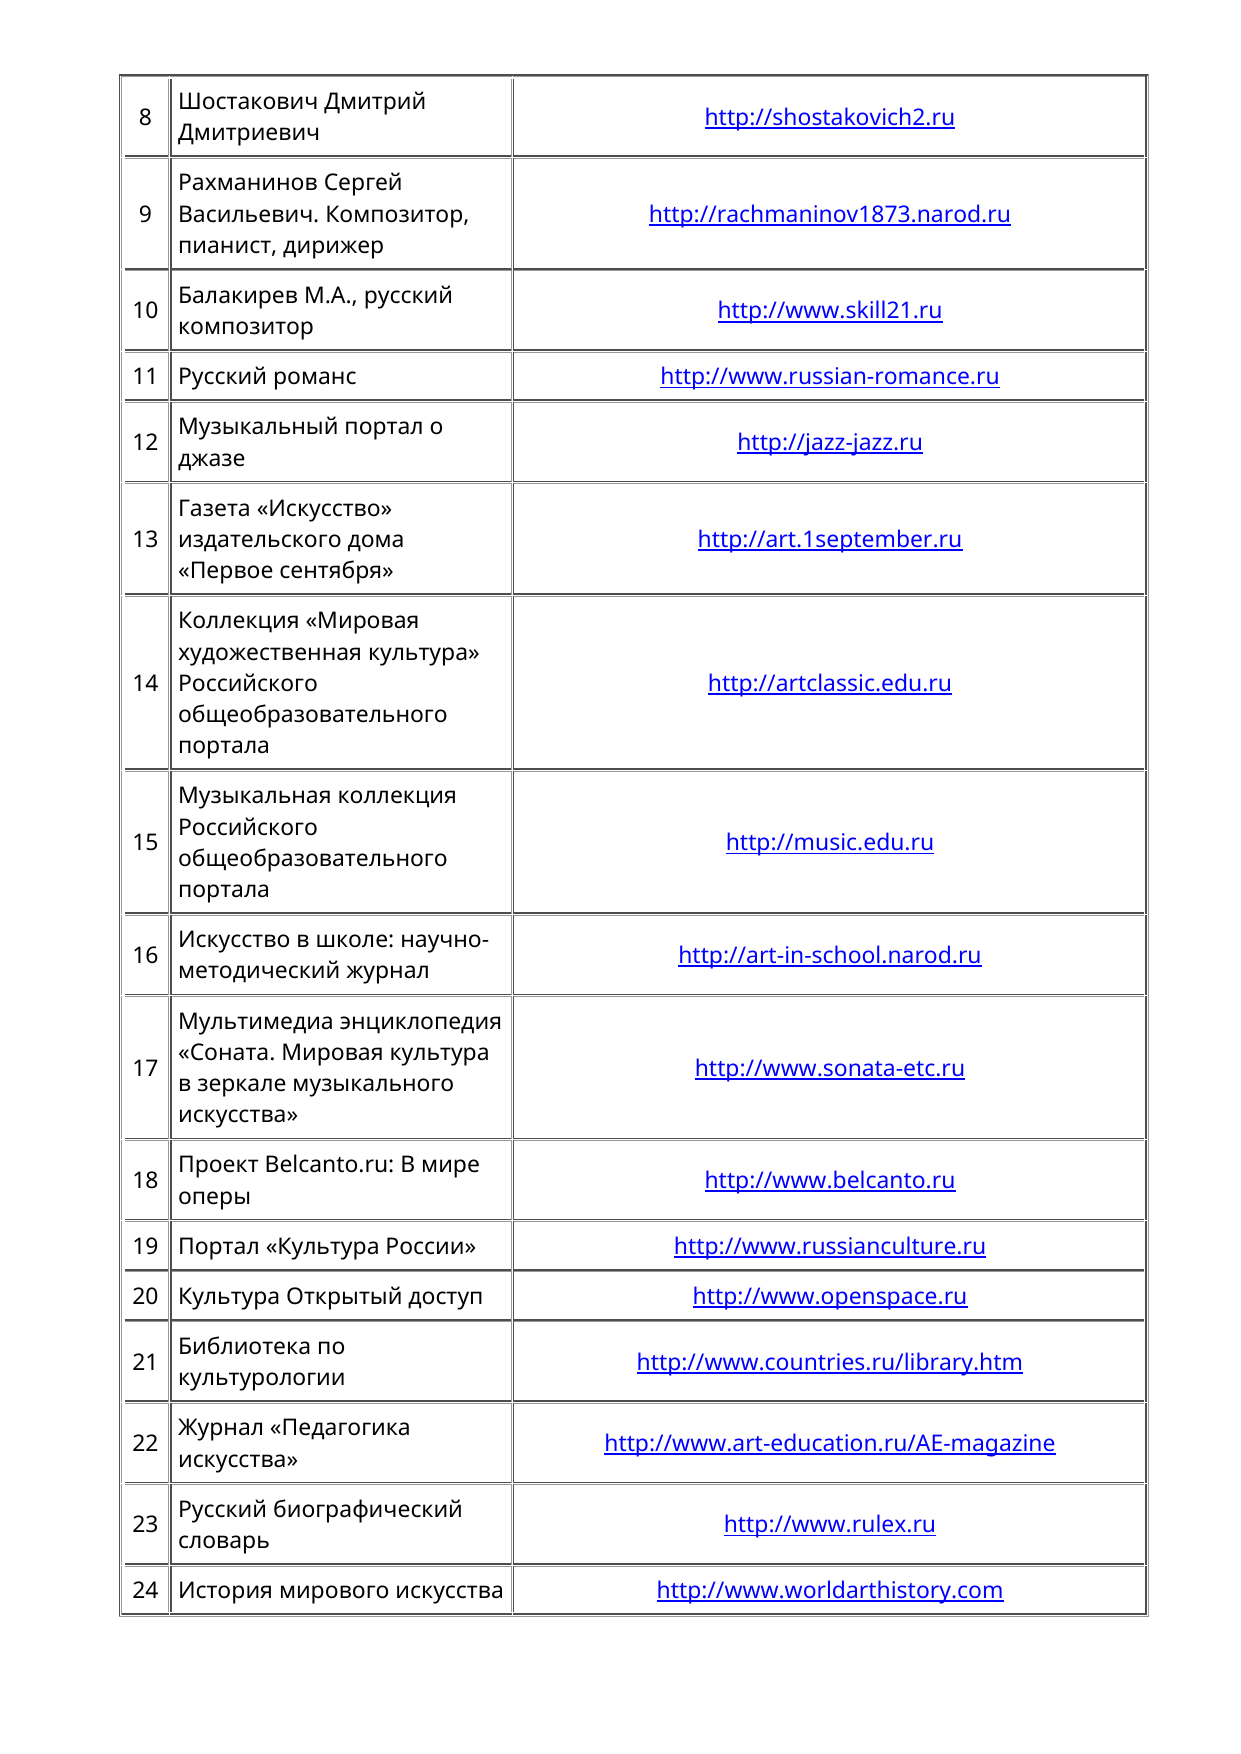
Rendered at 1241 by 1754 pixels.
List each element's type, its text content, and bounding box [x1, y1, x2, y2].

table_cell 17 [122, 994, 168, 1137]
table_cell 19 [120, 1219, 170, 1269]
table_cell http://art-in-school.narod.ru [514, 912, 1146, 993]
table_cell Мультимедиа энциклопедия «Соната. Мировая культура в зеркале музыкального искусства» [172, 997, 511, 1137]
table_cell 9 [122, 155, 168, 268]
table_cell Шостакович Дмитрий Дмитриевич [170, 77, 513, 155]
table_cell 20 [122, 1269, 168, 1319]
table_cell 22 [122, 1400, 168, 1482]
table_cell http://www.countries.ru/library.htm [514, 1319, 1145, 1400]
table_cell Журнал «Педагогика искусства» [172, 1404, 511, 1482]
table_cell Коллекция «Мировая художественная культура» Российского общеобразовательного портала [172, 597, 511, 768]
table_cell http://shostakovich2.ru [513, 77, 1145, 155]
table_cell http://rachmaninov1873.narod.ru [514, 155, 1146, 268]
table_cell http://www.openspace.ru [514, 1269, 1145, 1319]
table_cell Библиотека по культурологии [172, 1322, 511, 1400]
table_cell Балакирев М.А., русский композитор [172, 271, 511, 349]
table_cell Газета «Искусство» издательского дома «Первое сентября» [172, 484, 511, 593]
table_cell Русский биографический словарь [172, 1485, 511, 1563]
table_cell http://www.russianculture.ru [513, 1219, 1147, 1269]
table_cell Проект Belcanto.ru: В мире оперы [172, 1141, 511, 1219]
table_cell http://artclassic.edu.ru [514, 593, 1146, 768]
table_cell Культура Открытый доступ [172, 1272, 511, 1319]
table_cell 16 [122, 912, 168, 993]
table_cell http://music.edu.ru [514, 768, 1146, 912]
table_cell 21 [122, 1319, 168, 1400]
table_cell 8 [122, 76, 170, 155]
table_cell 12 [122, 399, 168, 481]
table_cell Музыкальный портал о джазе [172, 403, 511, 481]
table_cell http://www.belcanto.ru [514, 1138, 1146, 1219]
table_cell http://art.1september.ru [513, 481, 1147, 593]
table_cell http://www.art-education.ru/AE-magazine [514, 1400, 1146, 1482]
table_cell 14 [122, 593, 168, 768]
table_cell История мирового искусства [170, 1567, 513, 1613]
table_cell 24 [122, 1563, 170, 1613]
table_cell Русский романс [172, 353, 511, 399]
table_cell http://www.rulex.ru [513, 1482, 1147, 1563]
table_cell http://www.russian-romance.ru [514, 349, 1146, 399]
table_cell 18 [122, 1138, 168, 1219]
table_cell 23 [120, 1482, 170, 1563]
table_cell Музыкальная коллекция Российского общеобразовательного портала [172, 772, 511, 912]
table_cell http://www.sonata-etc.ru [514, 994, 1146, 1137]
table_cell 11 [122, 349, 168, 399]
table_cell 10 [120, 268, 168, 349]
table_cell Искусство в школе: научно-методический журнал [172, 916, 511, 993]
table_cell 13 [120, 481, 170, 593]
table_cell http://jazz-jazz.ru [514, 399, 1146, 481]
table_cell Рахманинов Сергей Васильевич. Композитор, пианист, дирижер [172, 159, 511, 268]
table_cell 15 [122, 768, 168, 912]
table_cell http://www.skill21.ru [514, 268, 1147, 349]
table_cell http://www.worldarthistory.com [513, 1563, 1146, 1613]
table_cell Портал «Культура России» [172, 1222, 511, 1269]
